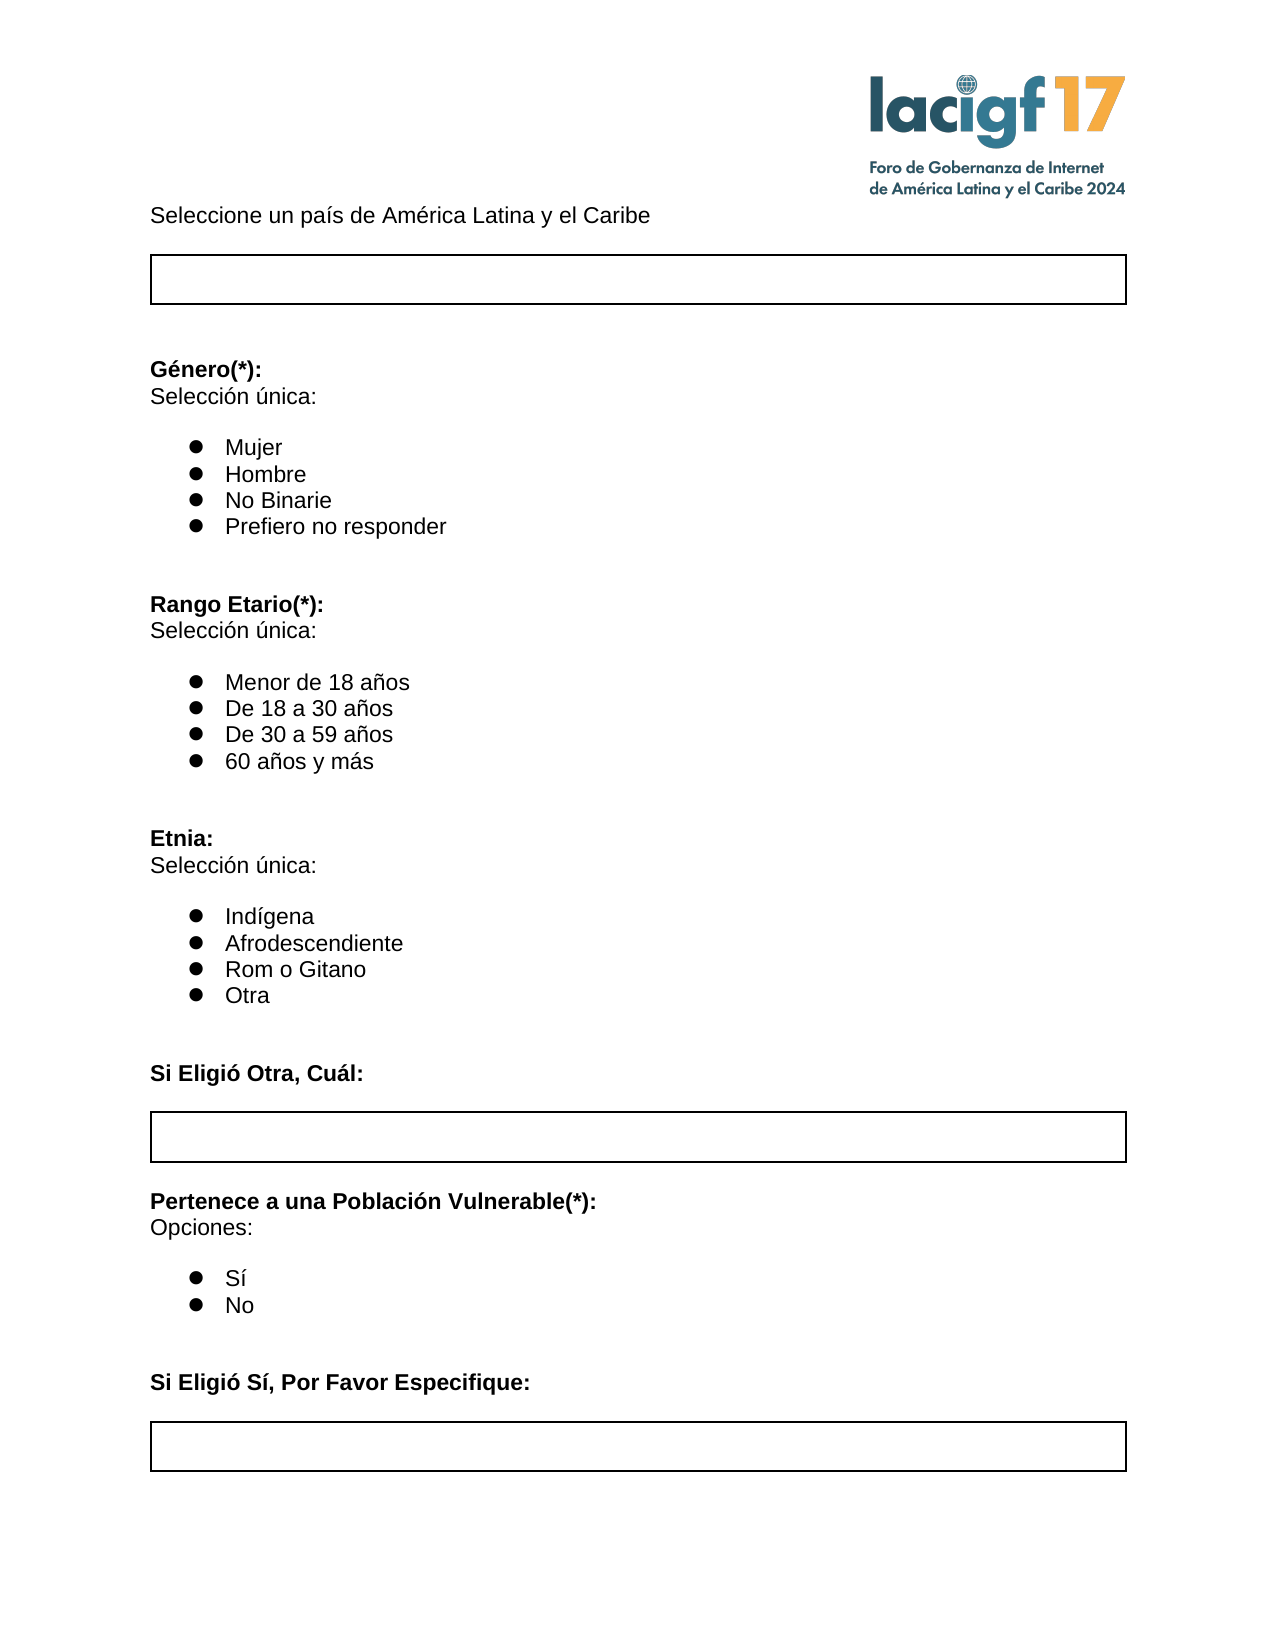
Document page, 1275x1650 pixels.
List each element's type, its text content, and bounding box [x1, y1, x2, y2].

text Si Eligió Otra, Cuál: [150, 1033, 1125, 1086]
table_header [152, 1113, 1125, 1161]
list No Binarie [187, 487, 1125, 513]
list No [187, 1292, 1125, 1318]
list Menor de 18 años [187, 669, 1125, 695]
list Rom o Gitano [187, 956, 1125, 982]
text Pertenece a una Población Vulnerable(*): Opciones: [150, 1188, 1125, 1240]
picture [869, 75, 1125, 199]
list Mujer [187, 434, 1125, 461]
list Hombre [187, 461, 1125, 487]
text Rango Etario(*): Selección única: [150, 564, 1125, 644]
list Afrodescendiente [187, 929, 1125, 956]
list De 30 a 59 años [187, 721, 1125, 748]
text Etnia: Selección única: [150, 799, 1125, 878]
table_header [152, 1423, 1125, 1470]
list Prefiero no responder [187, 513, 1125, 539]
list De 18 a 30 años [187, 695, 1125, 721]
text Género(*): Selección única: [150, 330, 1125, 409]
text Seleccione un país de América Latina y el Caribe [150, 202, 1125, 229]
text Si Eligió Sí, Por Favor Especifique: [150, 1343, 1125, 1396]
list 60 años y más [187, 748, 1125, 774]
table_header [152, 256, 1125, 303]
list Indígena [187, 903, 1125, 929]
list Sí [187, 1265, 1125, 1292]
list Otra [187, 982, 1125, 1008]
